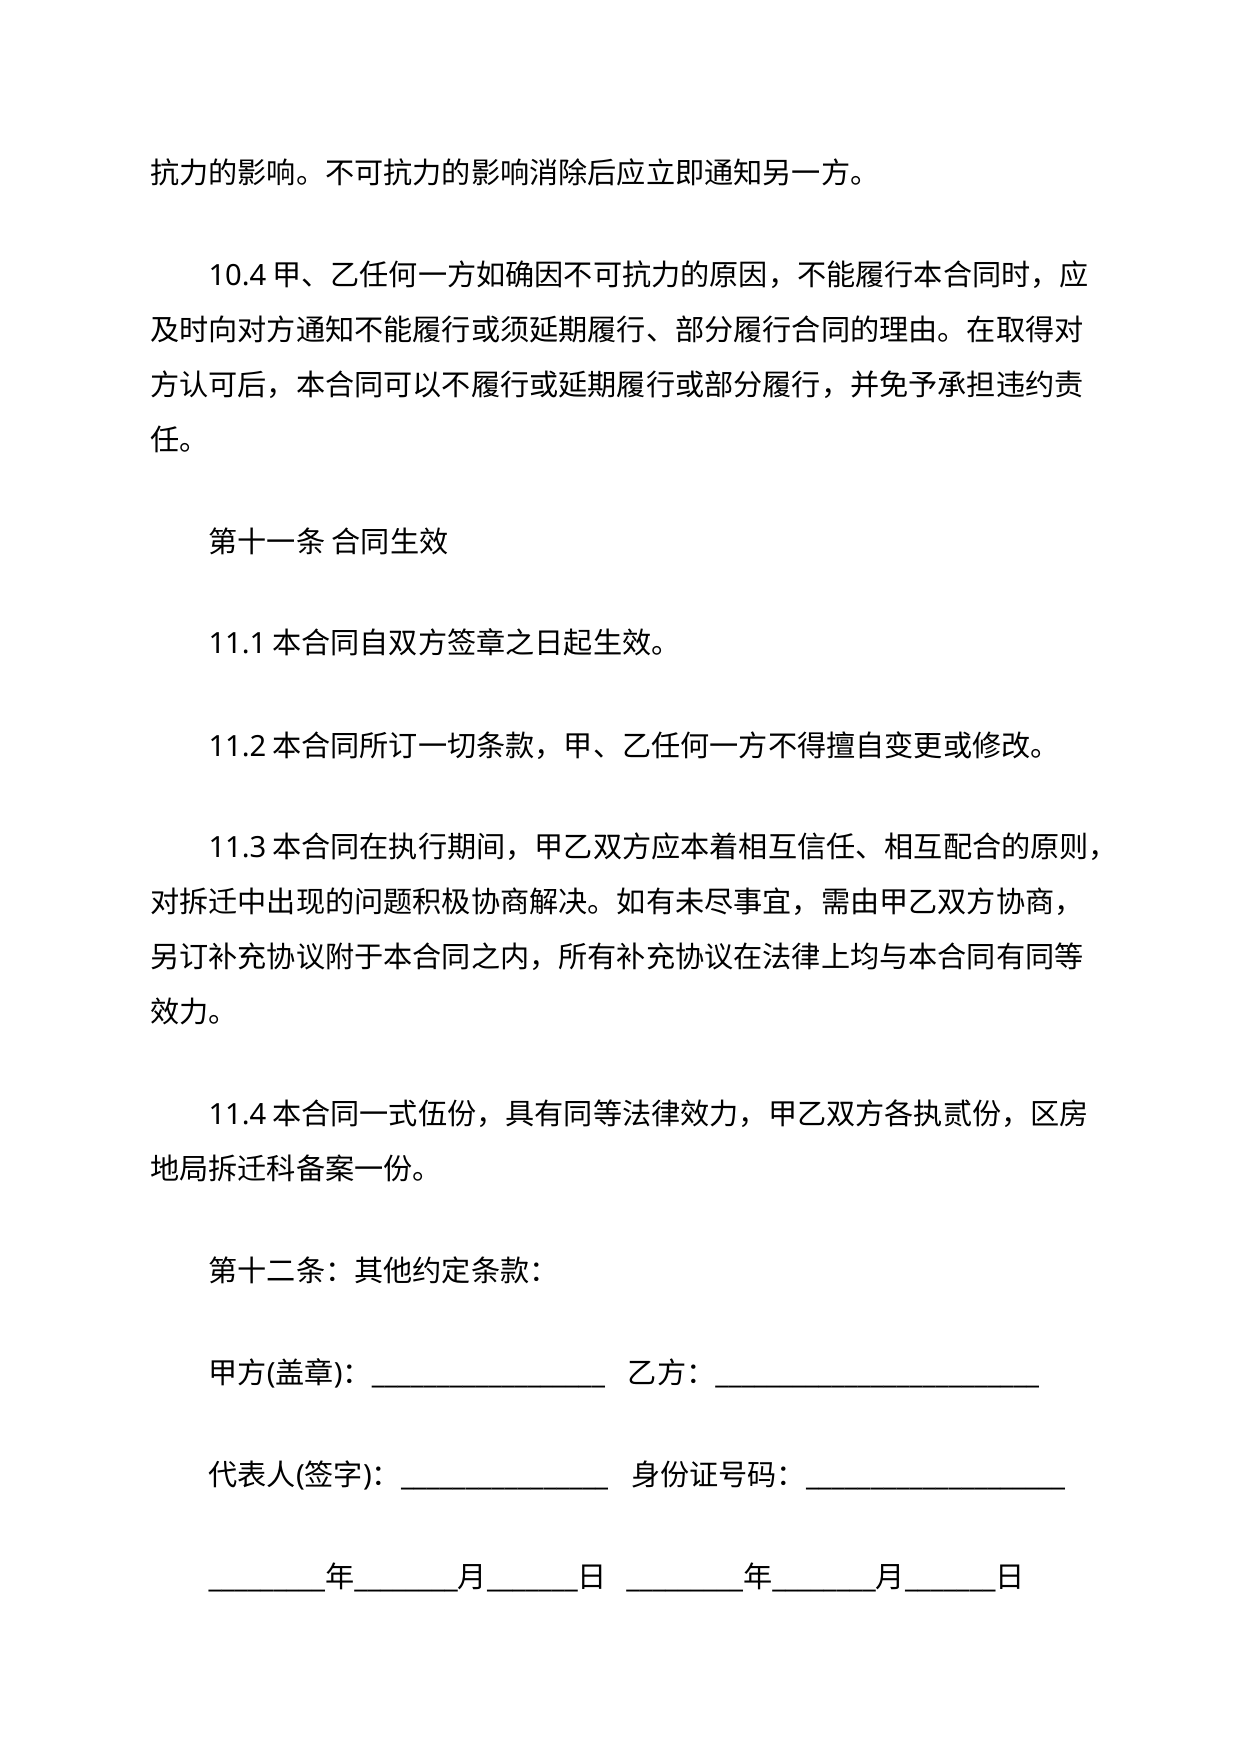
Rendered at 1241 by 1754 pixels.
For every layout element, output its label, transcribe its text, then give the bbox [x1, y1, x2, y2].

text 11.2本合同所订一切条款，甲、乙任何一方不得擅自变更或修改。 [150, 722, 1090, 764]
text 11.3本合同在执行期间，甲乙双方应本着相互信任、相互配合的原则，对拆迁中出现的问题积极协商解决。如有未尽事宜，需由甲乙双方协商，另订补充协议附于本合同之内，所有补充协议在法律上均与本合同有同等效力。 [150, 824, 1090, 1031]
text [150, 150, 1090, 192]
text _________年________月_______日 _________年________月_______日 [150, 1553, 1090, 1596]
text 甲方(盖章)：__________________ 乙方：_________________________ [150, 1349, 1090, 1392]
text 10.4甲、乙任何一方如确因不可抗力的原因，不能履行本合同时，应及时向对方通知不能履行或须延期履行、部分履行合同的理由。在取得对方认可后，本合同可以不履行或延期履行或部分履行，并免予承担违约责任。 [150, 252, 1090, 459]
text 第十一条 合同生效 [150, 518, 1090, 561]
text 11.1本合同自双方签章之日起生效。 [150, 620, 1090, 662]
text 代表人(签字)：________________ 身份证号码：____________________ [150, 1451, 1090, 1493]
text 11.4本合同一式伍份，具有同等法律效力，甲乙双方各执贰份，区房地局拆迁科备案一份。 [150, 1091, 1090, 1188]
text 第十二条：其他约定条款： [150, 1247, 1090, 1290]
